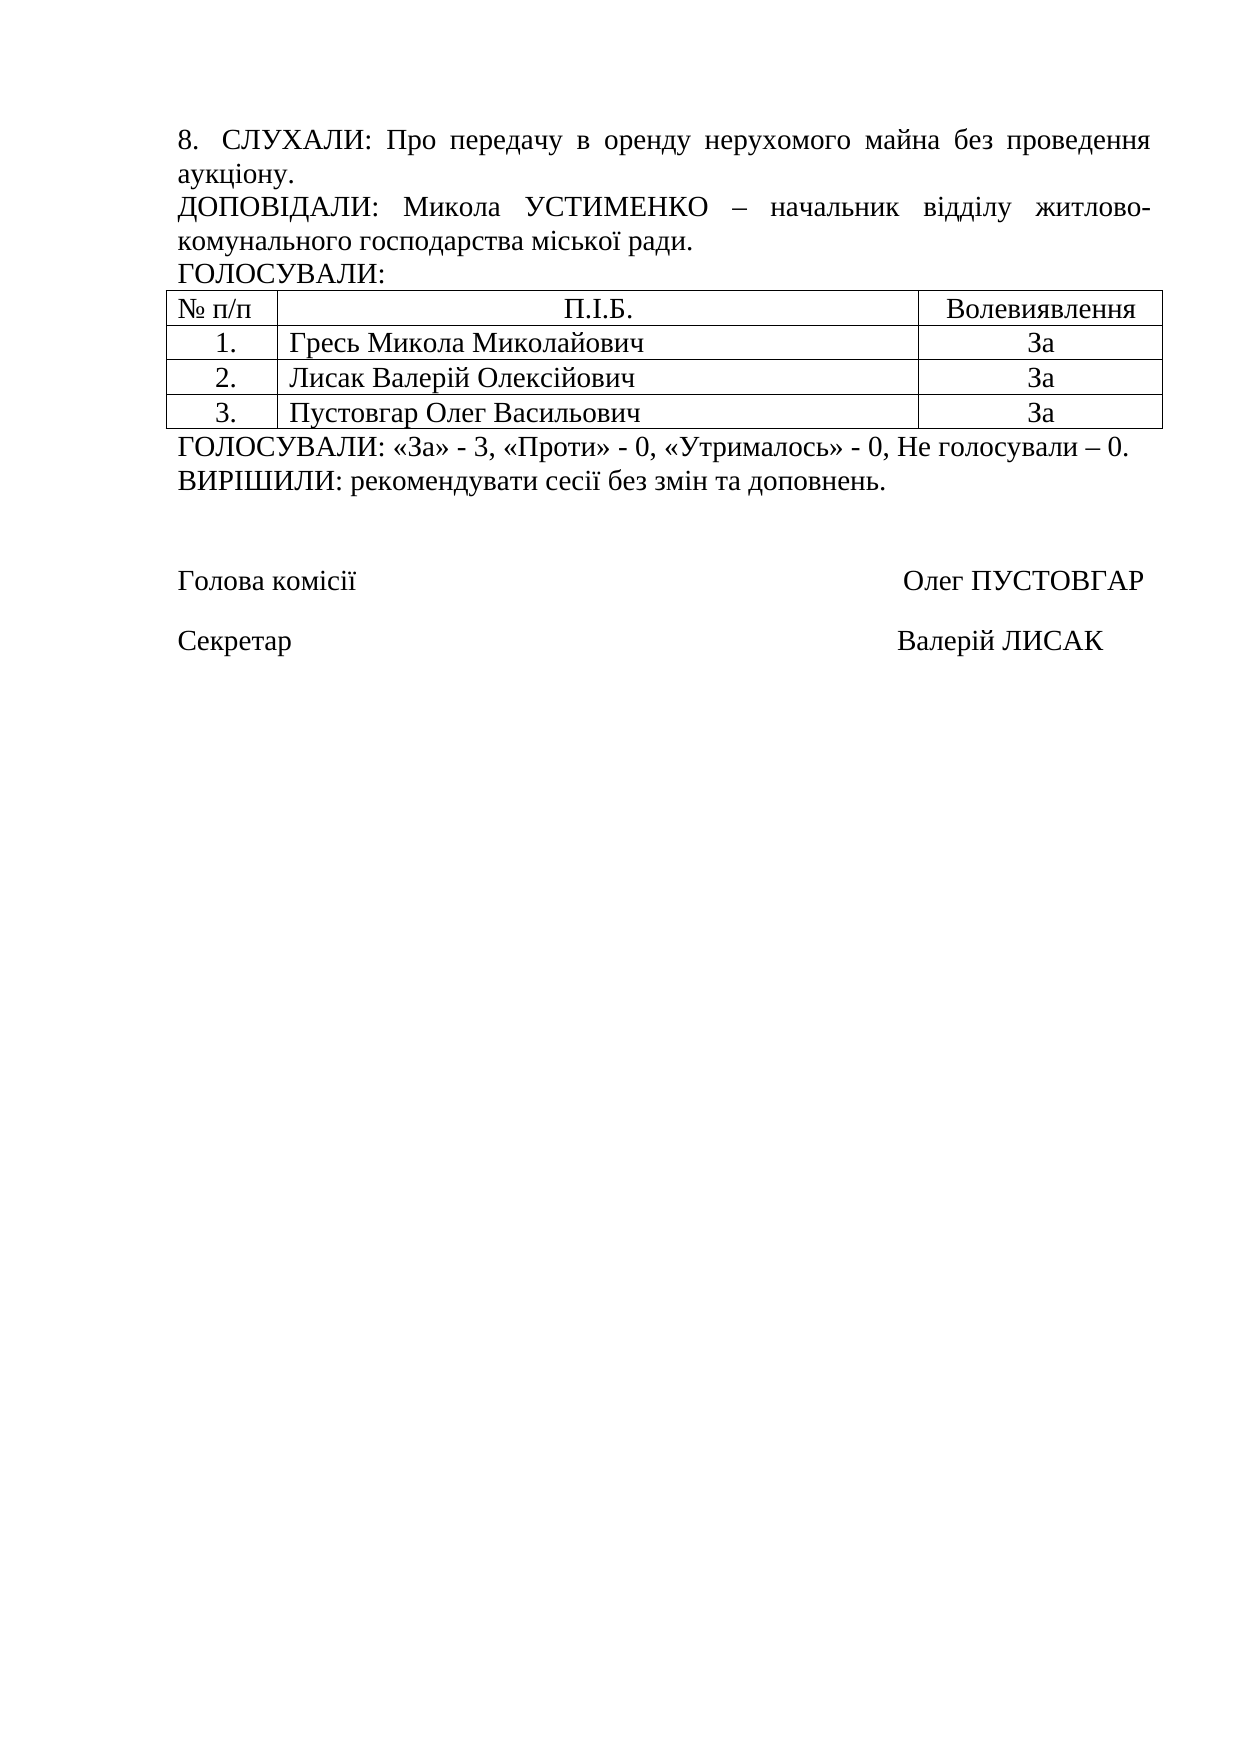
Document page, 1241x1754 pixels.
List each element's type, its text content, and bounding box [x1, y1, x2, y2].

table_cell За [919, 360, 1162, 394]
table_header П.І.Б. [278, 291, 918, 324]
table_header Волевиявлення [919, 291, 1162, 324]
table_cell За [919, 326, 1162, 359]
table_cell [167, 360, 277, 394]
text Секретар Валерій ЛИСАК [177, 623, 1152, 656]
table_header № п/п [167, 291, 277, 324]
text ВИРІШИЛИ: рекомендувати сесії без змін та доповнень. [177, 463, 1152, 496]
text ДОПОВІДАЛИ: Микола УСТИМЕНКО – начальник відділу житлово-комунального господарства міської ради. [177, 189, 1152, 256]
text Голова комісії Олег ПУСТОВГАР [177, 563, 1152, 597]
table_cell [167, 326, 277, 359]
list СЛУХАЛИ: Про передачу в оренду нерухомого майна без проведення аукціону. [177, 122, 1152, 189]
table_cell Лисак Валерій Олексійович [278, 360, 918, 394]
text ГОЛОСУВАЛИ: [177, 256, 1152, 290]
table_cell Гресь Микола Миколайович [278, 326, 918, 359]
table_cell [167, 395, 277, 428]
table_cell За [919, 395, 1162, 428]
table_cell Пустовгар Олег Васильович [278, 395, 918, 428]
text ГОЛОСУВАЛИ: «За» - 3, «Проти» - 0, «Утрималось» - 0, Не голосували – 0. [177, 429, 1152, 463]
